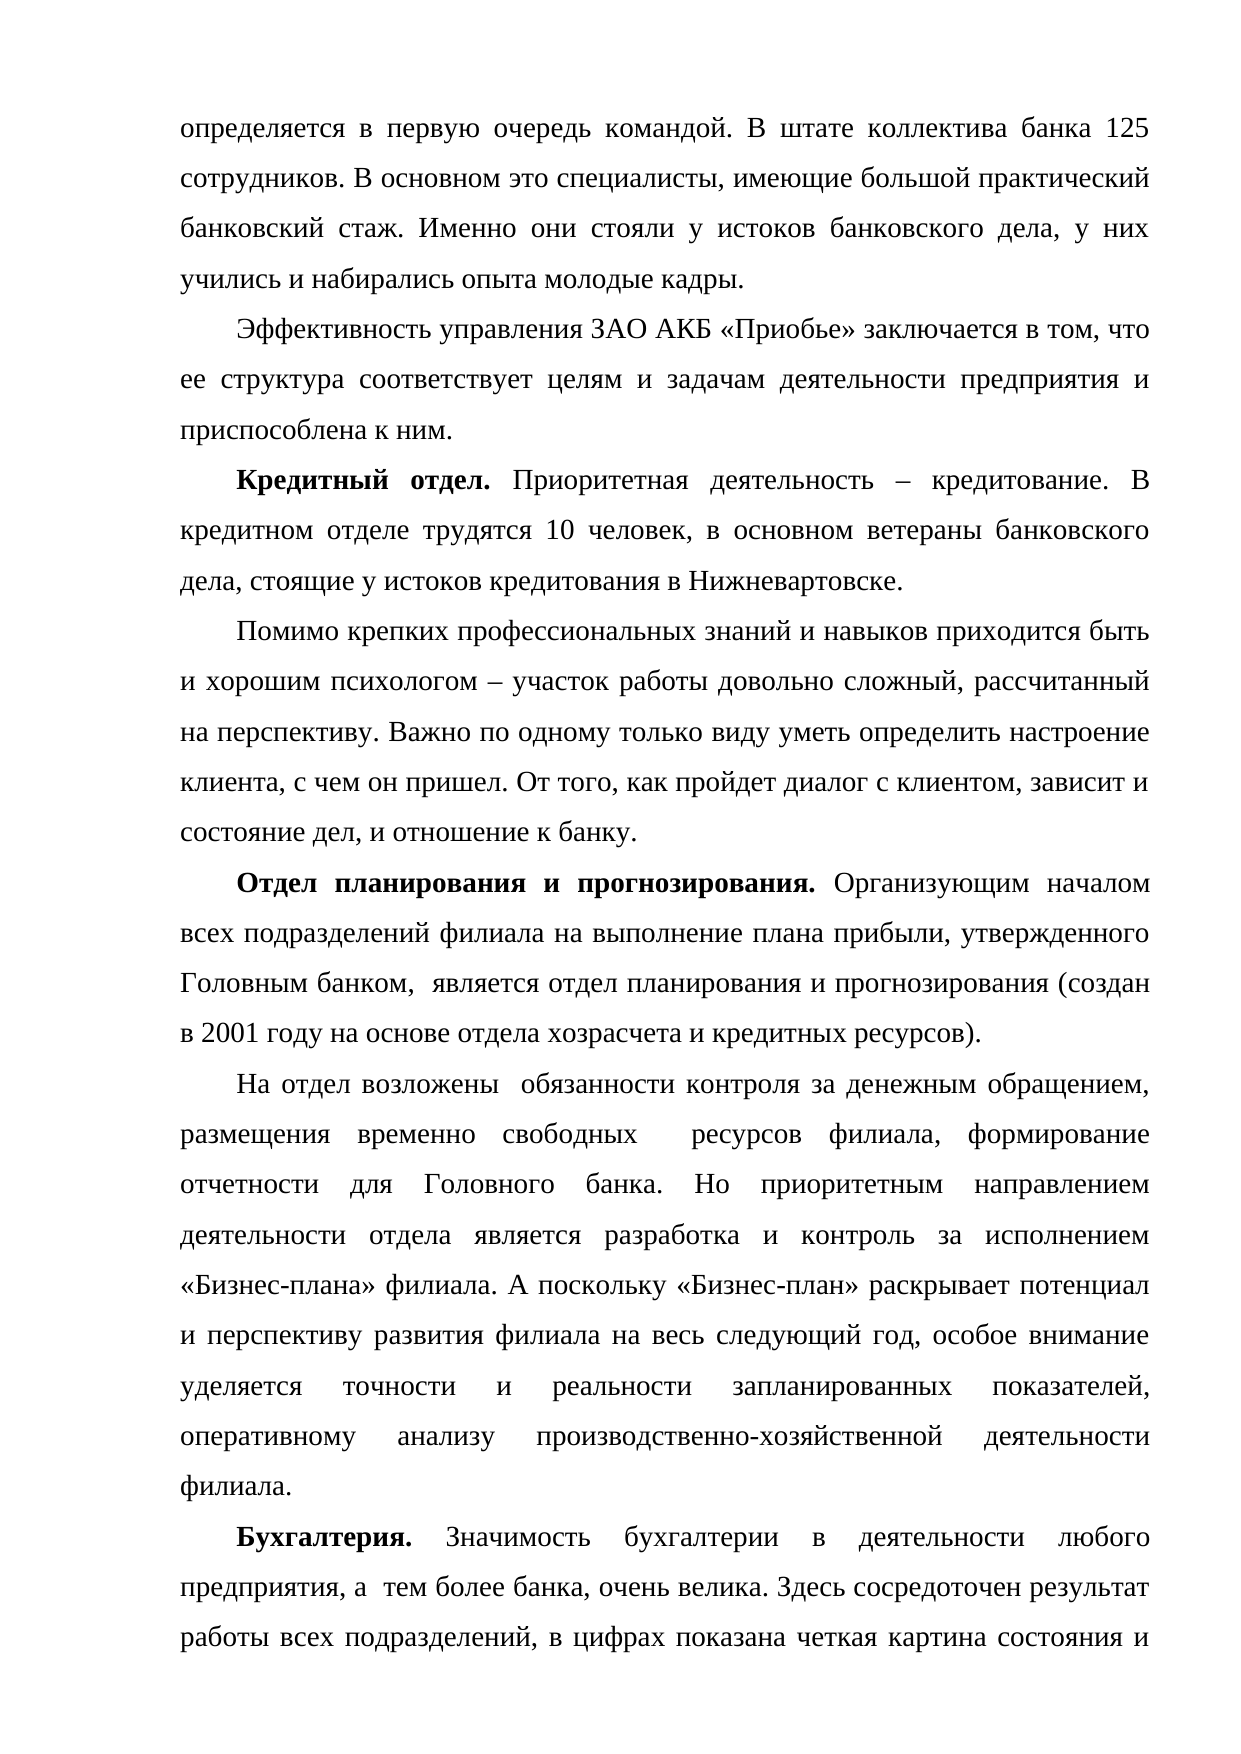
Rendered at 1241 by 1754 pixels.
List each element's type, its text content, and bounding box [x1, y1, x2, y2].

text Помимо крепких профессиональных знаний и навыков приходится быть и хорошим психологом – участок работы довольно сложный, рассчитанный на перспективу. Важно по одному только виду уметь определить настроение клиента, с чем он пришел. От того, как пройдет диалог с клиентом, зависит и состояние дел, и отношение к банку. [180, 613, 1151, 848]
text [180, 110, 1151, 294]
text Кредитный отдел. Приоритетная деятельность – кредитование. В кредитном отделе трудятся 10 человек, в основном ветераны банковского дела, стоящие у истоков кредитования в Нижневартовске. [180, 462, 1151, 596]
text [180, 1519, 1151, 1653]
text Отдел планирования и прогнозирования. Организующим началом всех подразделений филиала на выполнение плана прибыли, утвержденного Головным банком, является отдел планирования и прогнозирования (создан в 2001 году на основе отдела хозрасчета и кредитных ресурсов). [180, 865, 1151, 1049]
text Эффективность управления ЗАО АКБ «Приобье» заключается в том, что ее структура соответствует целям и задачам деятельности предприятия и приспособлена к ним. [180, 311, 1151, 445]
text На отдел возложены обязанности контроля за денежным обращением, размещения временно свободных ресурсов филиала, формирование отчетности для Головного банка. Но приоритетным направлением деятельности отдела является разработка и контроль за исполнением «Бизнес-плана» филиала. А поскольку «Бизнес-план» раскрывает потенциал и перспективу развития филиала на весь следующий год, особое внимание уделяется точности и реальности запланированных показателей, оперативному анализу производственно-хозяйственной деятельности филиала. [180, 1066, 1151, 1502]
